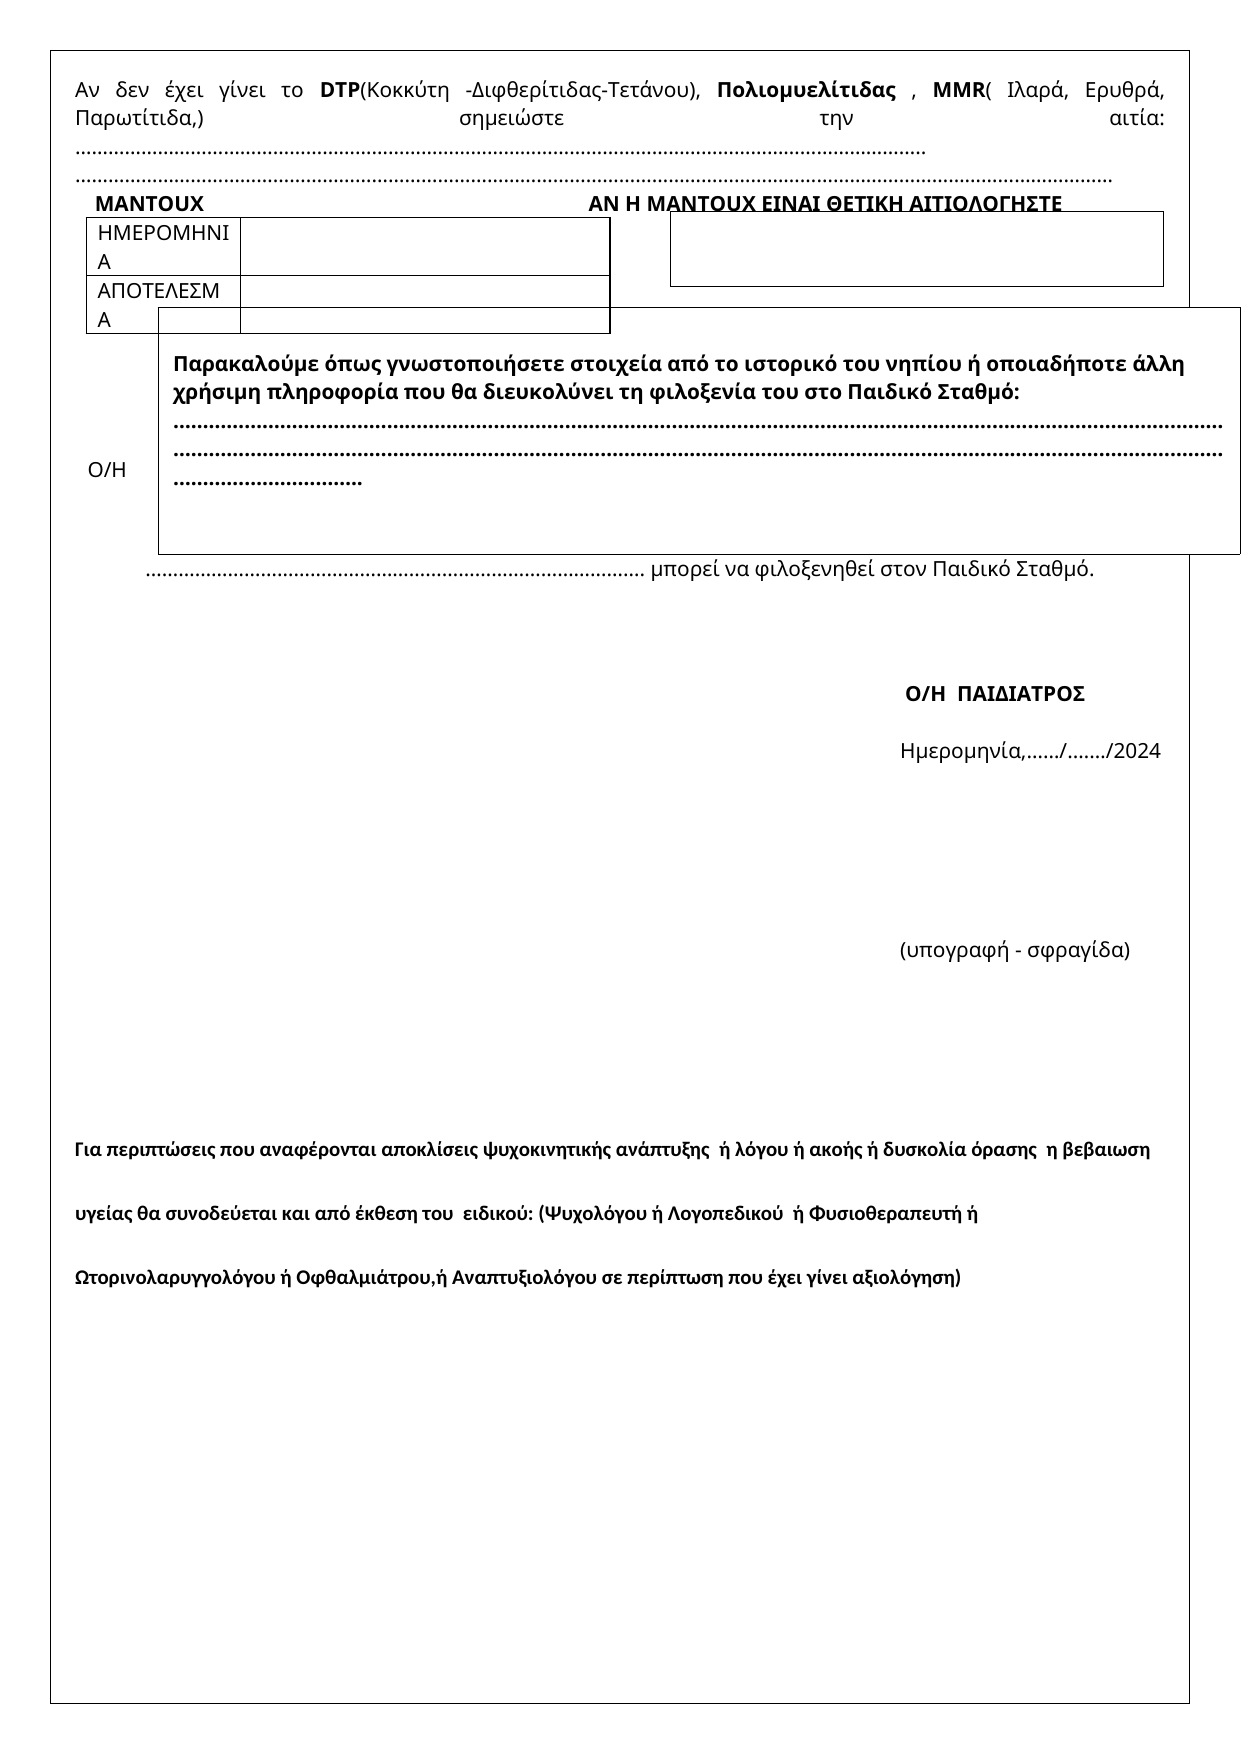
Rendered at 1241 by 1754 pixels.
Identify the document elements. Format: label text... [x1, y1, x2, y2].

text Ημερομηνία,……/.……/2024 [900, 736, 1165, 764]
table_header ΗΜΕΡΟΜΗΝΙΑ [87, 218, 240, 275]
table_cell [241, 276, 609, 333]
text Αν δεν έχει γίνει το DTP(Κοκκύτη -Διφθερίτιδας-Τετάνου), Πολιομυελίτιδας , MMR( Ιλαρά, Ερυθρά, Παρωτίτιδα,) σημειώστε την αιτία:……………………………………………………………………………………………………………………………………….. ……………………………………………………………………………………………………………………………………………………………………… [75, 75, 1165, 189]
text (υπογραφή - σφραγίδα) [900, 935, 1165, 963]
text MANTOUX ΑΝ Η MANTOUX ΕΙΝΑΙ ΘΕΤΙΚΗ ΑΙΤΙΟΛΟΓΗΣΤΕ [75, 189, 1165, 217]
table_cell ΑΠΟΤΕΛΕΣΜΑ [87, 276, 240, 333]
text Ο/Η ………………………………………………………………………………. μπορεί να φιλοξενηθεί στον Παιδικό Σταθμό. [75, 456, 1165, 582]
text Για περιπτώσεις που αναφέρονται αποκλίσεις ψυχοκινητικής ανάπτυξης ή λόγου ή ακοής ή δυσκολία όρασης η βεβαιωση υγείας θα συνοδεύεται και από έκθεση του ειδικού: (Ψυχολόγου ή Λογοπεδικού ή Φυσιοθεραπευτή ή Ωτορινολαρυγγολόγου ή Οφθαλμιάτρου,ή Αναπτυξιολόγου σε περίπτωση που έχει γίνει αξιολόγηση) [75, 1106, 1165, 1290]
text Ο/Η ΠΑΙΔΙΑΤΡΟΣ [787, 679, 1165, 707]
table_header [241, 218, 609, 275]
